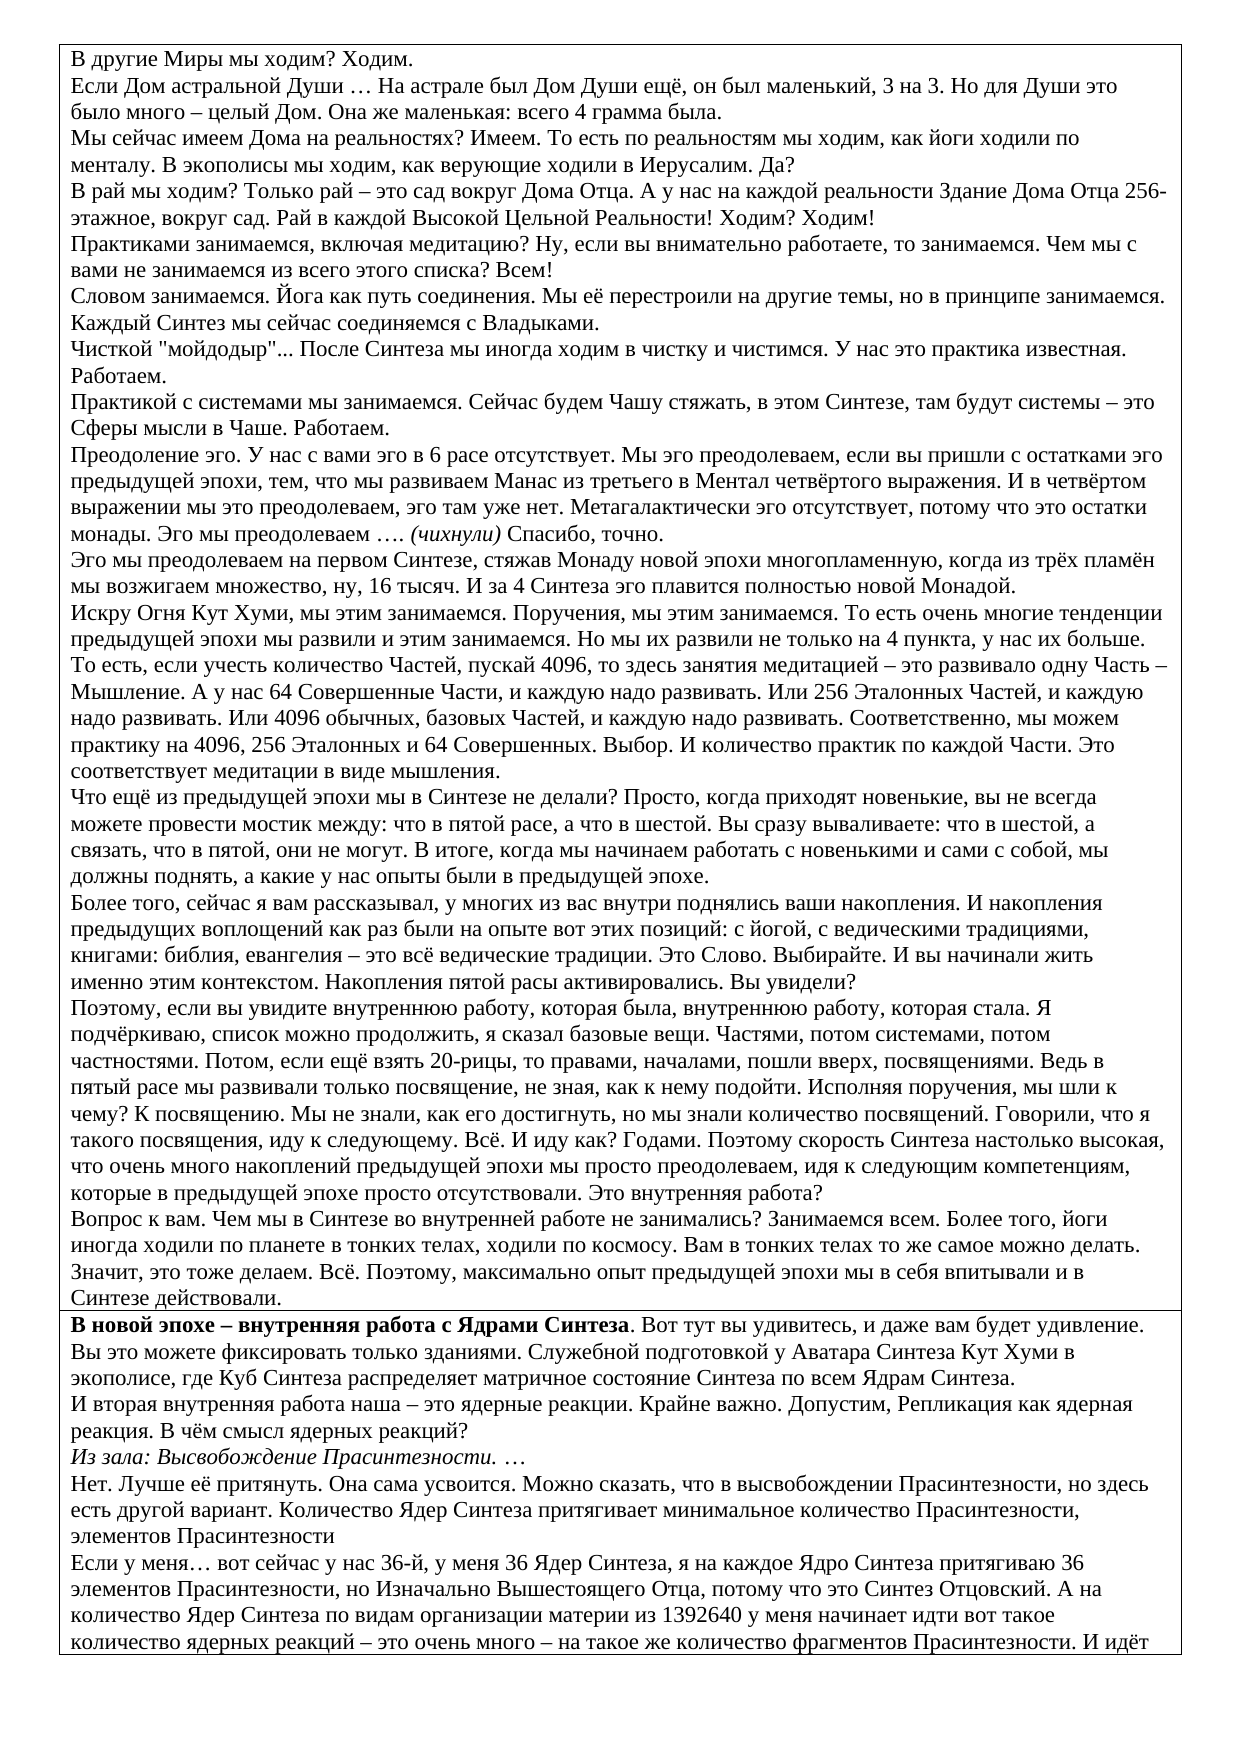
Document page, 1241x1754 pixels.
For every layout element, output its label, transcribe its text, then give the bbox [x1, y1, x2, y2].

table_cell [60, 1311, 1181, 1654]
